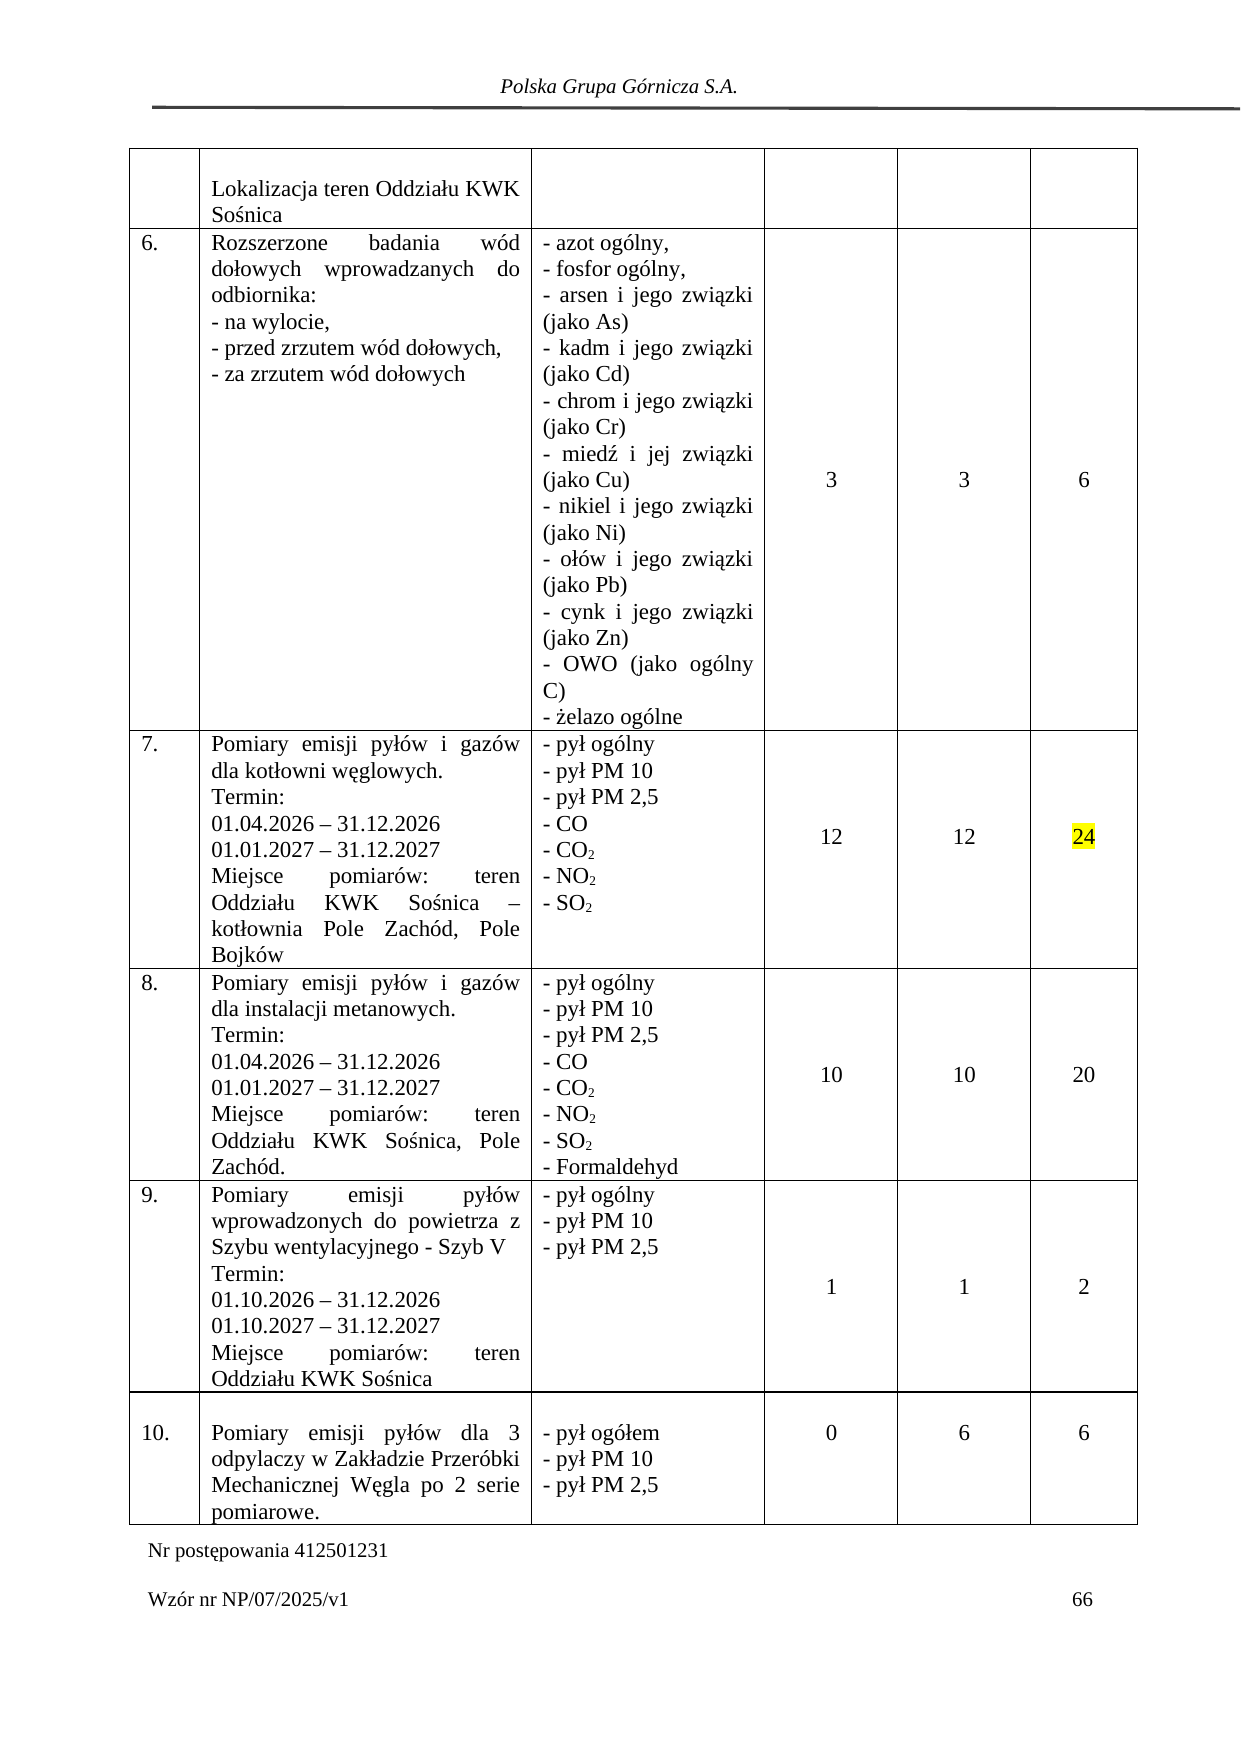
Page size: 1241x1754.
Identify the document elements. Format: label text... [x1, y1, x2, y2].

table_cell 3 [765, 229, 897, 729]
table_cell 20 [1031, 969, 1137, 1179]
table_cell Pomiary emisji pyłów wprowadzonych do powietrza z Szybu wentylacyjnego - Szyb V Termin: 01.10.2026 – 31.12.2026 01.10.2027 – 31.12.2027 Miejsce pomiarów: teren Oddziału KWK Sośnica [200, 1181, 531, 1391]
table_cell 0 [765, 1393, 897, 1524]
table_cell Pomiary emisji pyłów i gazów dla instalacji metanowych. Termin: 01.04.2026 – 31.12.2026 01.01.2027 – 31.12.2027 Miejsce pomiarów: teren Oddziału KWK Sośnica, Pole Zachód. [200, 969, 531, 1179]
table_cell 24 [1031, 731, 1137, 968]
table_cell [532, 1393, 764, 1524]
table_cell 6 [898, 1393, 1030, 1524]
table_cell Rozszerzone badania wód dołowych wprowadzanych do odbiornika: - na wylocie, - przed zrzutem wód dołowych, - za zrzutem wód dołowych [200, 229, 531, 729]
table_cell 10 [765, 969, 897, 1179]
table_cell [532, 149, 764, 228]
table_cell 10 [898, 969, 1030, 1179]
table_cell 12 [765, 731, 897, 968]
table_cell 4 [1031, 149, 1137, 228]
table_cell - pył ogólny - pył PM 10 - pył PM 2,5 - CO - CO2 - NO2 - SO2 - Formaldehyd [532, 969, 764, 1179]
table_cell 1 [898, 1181, 1030, 1391]
table_cell 5. [130, 149, 199, 228]
table_cell 3 [898, 229, 1030, 729]
table_cell 6 [1031, 229, 1137, 729]
table_cell Pomiary emisji pyłów i gazów dla kotłowni węglowych. Termin: 01.04.2026 – 31.12.2026 01.01.2027 – 31.12.2027 Miejsce pomiarów: teren Oddziału KWK Sośnica – kotłownia Pole Zachód, Pole Bojków [200, 731, 531, 968]
table_cell 6. [130, 229, 199, 729]
table_cell 9. [130, 1181, 199, 1391]
table_cell 2 [898, 149, 1030, 228]
table_cell - pył ogólny - pył PM 10 - pył PM 2,5 [532, 1181, 764, 1391]
table_cell 12 [898, 731, 1030, 968]
table_cell 1 [765, 1181, 897, 1391]
table_cell - azot ogólny, - fosfor ogólny, - arsen i jego związki (jako As) - kadm i jego związki (jako Cd) - chrom i jego związki (jako Cr) - miedź i jej związki (jako Cu) - nikiel i jego związki (jako Ni) - ołów i jego związki (jako Pb) - cynk i jego związki (jako Zn) - OWO (jako ogólny C) - żelazo ogólne [532, 229, 764, 729]
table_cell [200, 149, 531, 228]
table_cell 6 [1031, 1393, 1137, 1524]
table_cell 2 [765, 149, 897, 228]
table_cell 2 [1031, 1181, 1137, 1391]
table_cell 8. [130, 969, 199, 1179]
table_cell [200, 1393, 531, 1524]
table_cell 7. [130, 731, 199, 968]
table_cell - pył ogólny - pył PM 10 - pył PM 2,5 - CO - CO2 - NO2 - SO2 [532, 731, 764, 968]
table_cell 10. [130, 1393, 199, 1524]
